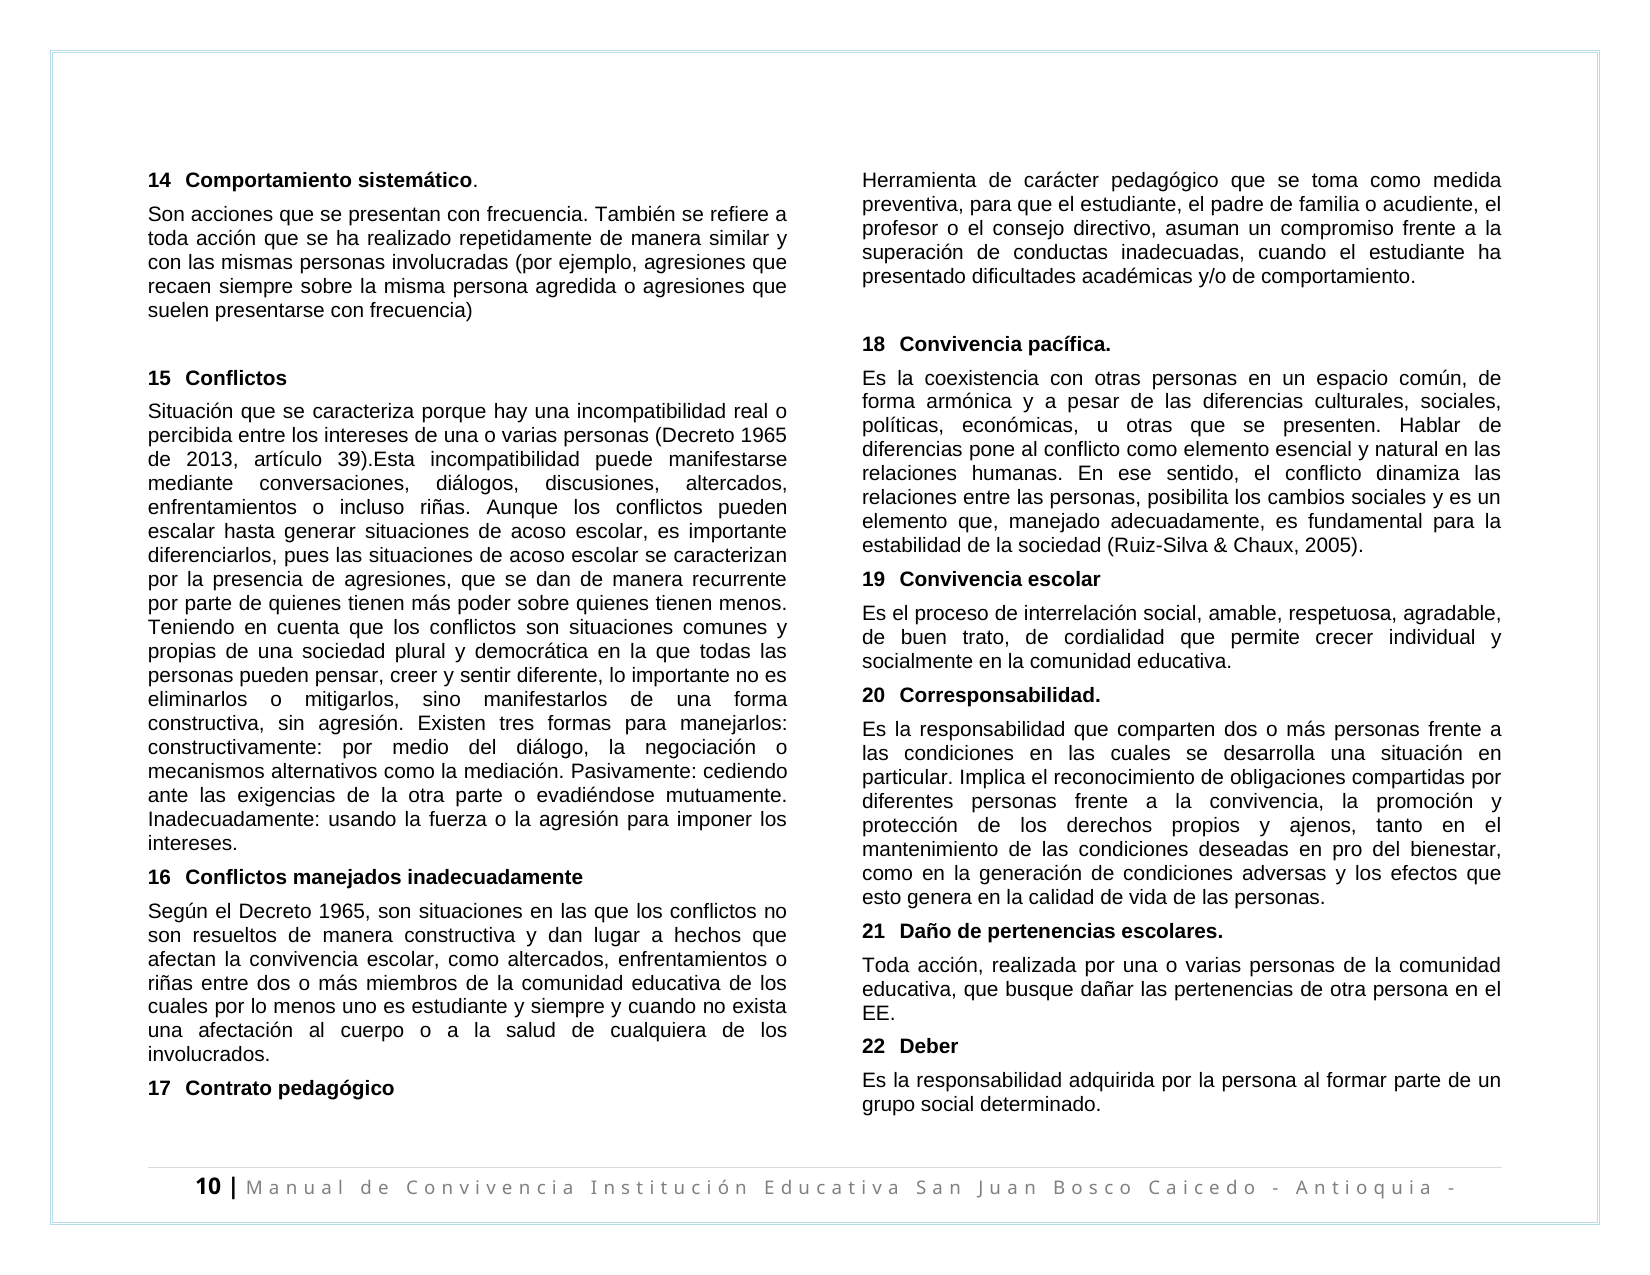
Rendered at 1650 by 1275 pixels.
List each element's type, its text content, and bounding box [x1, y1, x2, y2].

text Situación que se caracteriza porque hay una incompatibilidad real o percibida entre los intereses de una o varias personas (Decreto 1965 de 2013, artículo 39).Esta incompatibilidad puede manifestarse mediante conversaciones, diálogos, discusiones, altercados, enfrentamientos o incluso riñas. Aunque los conflictos pueden escalar hasta generar situaciones de acoso escolar, es importante diferenciarlos, pues las situaciones de acoso escolar se caracterizan por la presencia de agresiones, que se dan de manera recurrente por parte de quienes tienen más poder sobre quienes tienen menos. Teniendo en cuenta que los conflictos son situaciones comunes y propias de una sociedad plural y democrática en la que todas las personas pueden pensar, creer y sentir diferente, lo importante no es eliminarlos o mitigarlos, sino manifestarlos de una forma constructiva, sin agresión. Existen tres formas para manejarlos: constructivamente: por medio del diálogo, la negociación o mecanismos alternativos como la mediación. Pasivamente: cediendo ante las exigencias de la otra parte o evadiéndose mutuamente. Inadecuadamente: usando la fuerza o la agresión para imponer los intereses. [148, 399, 788, 854]
text Según el Decreto 1965, son situaciones en las que los conflictos no son resueltos de manera constructiva y dan lugar a hechos que afectan la convivencia escolar, como altercados, enfrentamientos o riñas entre dos o más miembros de la comunidad educativa de los cuales por lo menos uno es estudiante y siempre y cuando no exista una afectación al cuerpo o a la salud de cualquiera de los involucrados. [148, 898, 788, 1066]
list Convivencia pacífica. [862, 331, 1502, 355]
list Conflictos manejados inadecuadamente [148, 864, 788, 888]
text Son acciones que se presentan con frecuencia. También se refiere a toda acción que se ha realizado repetidamente de manera similar y con las mismas personas involucradas (por ejemplo, agresiones que recaen siempre sobre la misma persona agredida o agresiones que suelen presentarse con frecuencia) [148, 202, 788, 321]
list Contrato pedagógico [148, 1076, 788, 1100]
list Deber [862, 1034, 1502, 1058]
text Herramienta de carácter pedagógico que se toma como medida preventiva, para que el estudiante, el padre de familia o acudiente, el profesor o el consejo directivo, asuman un compromiso frente a la superación de conductas inadecuadas, cuando el estudiante ha presentado dificultades académicas y/o de comportamiento. [862, 168, 1502, 287]
text Es el proceso de interrelación social, amable, respetuosa, agradable, de buen trato, de cordialidad que permite crecer individual y socialmente en la comunidad educativa. [862, 601, 1502, 673]
text Es la responsabilidad adquirida por la persona al formar parte de un grupo social determinado. [862, 1068, 1502, 1116]
list Conflictos [148, 365, 788, 389]
list Corresponsabilidad. [862, 683, 1502, 707]
text Es la coexistencia con otras personas en un espacio común, de forma armónica y a pesar de las diferencias culturales, sociales, políticas, económicas, u otras que se presenten. Hablar de diferencias pone al conflicto como elemento esencial y natural en las relaciones humanas. En ese sentido, el conflicto dinamiza las relaciones entre las personas, posibilita los cambios sociales y es un elemento que, manejado adecuadamente, es fundamental para la estabilidad de la sociedad (Ruiz-Silva & Chaux, 2005). [862, 365, 1502, 557]
text Es la responsabilidad que comparten dos o más personas frente a las condiciones en las cuales se desarrolla una situación en particular. Implica el reconocimiento de obligaciones compartidas por diferentes personas frente a la convivencia, la promoción y protección de los derechos propios y ajenos, tanto en el mantenimiento de las condiciones deseadas en pro del bienestar, como en la generación de condiciones adversas y los efectos que esto genera en la calidad de vida de las personas. [862, 717, 1502, 908]
list Daño de pertenencias escolares. [862, 918, 1502, 942]
list Comportamiento sistemático. [148, 168, 788, 192]
text Toda acción, realizada por una o varias personas de la comunidad educativa, que busque dañar las pertenencias de otra persona en el EE. [862, 952, 1502, 1024]
list Convivencia escolar [862, 567, 1502, 591]
